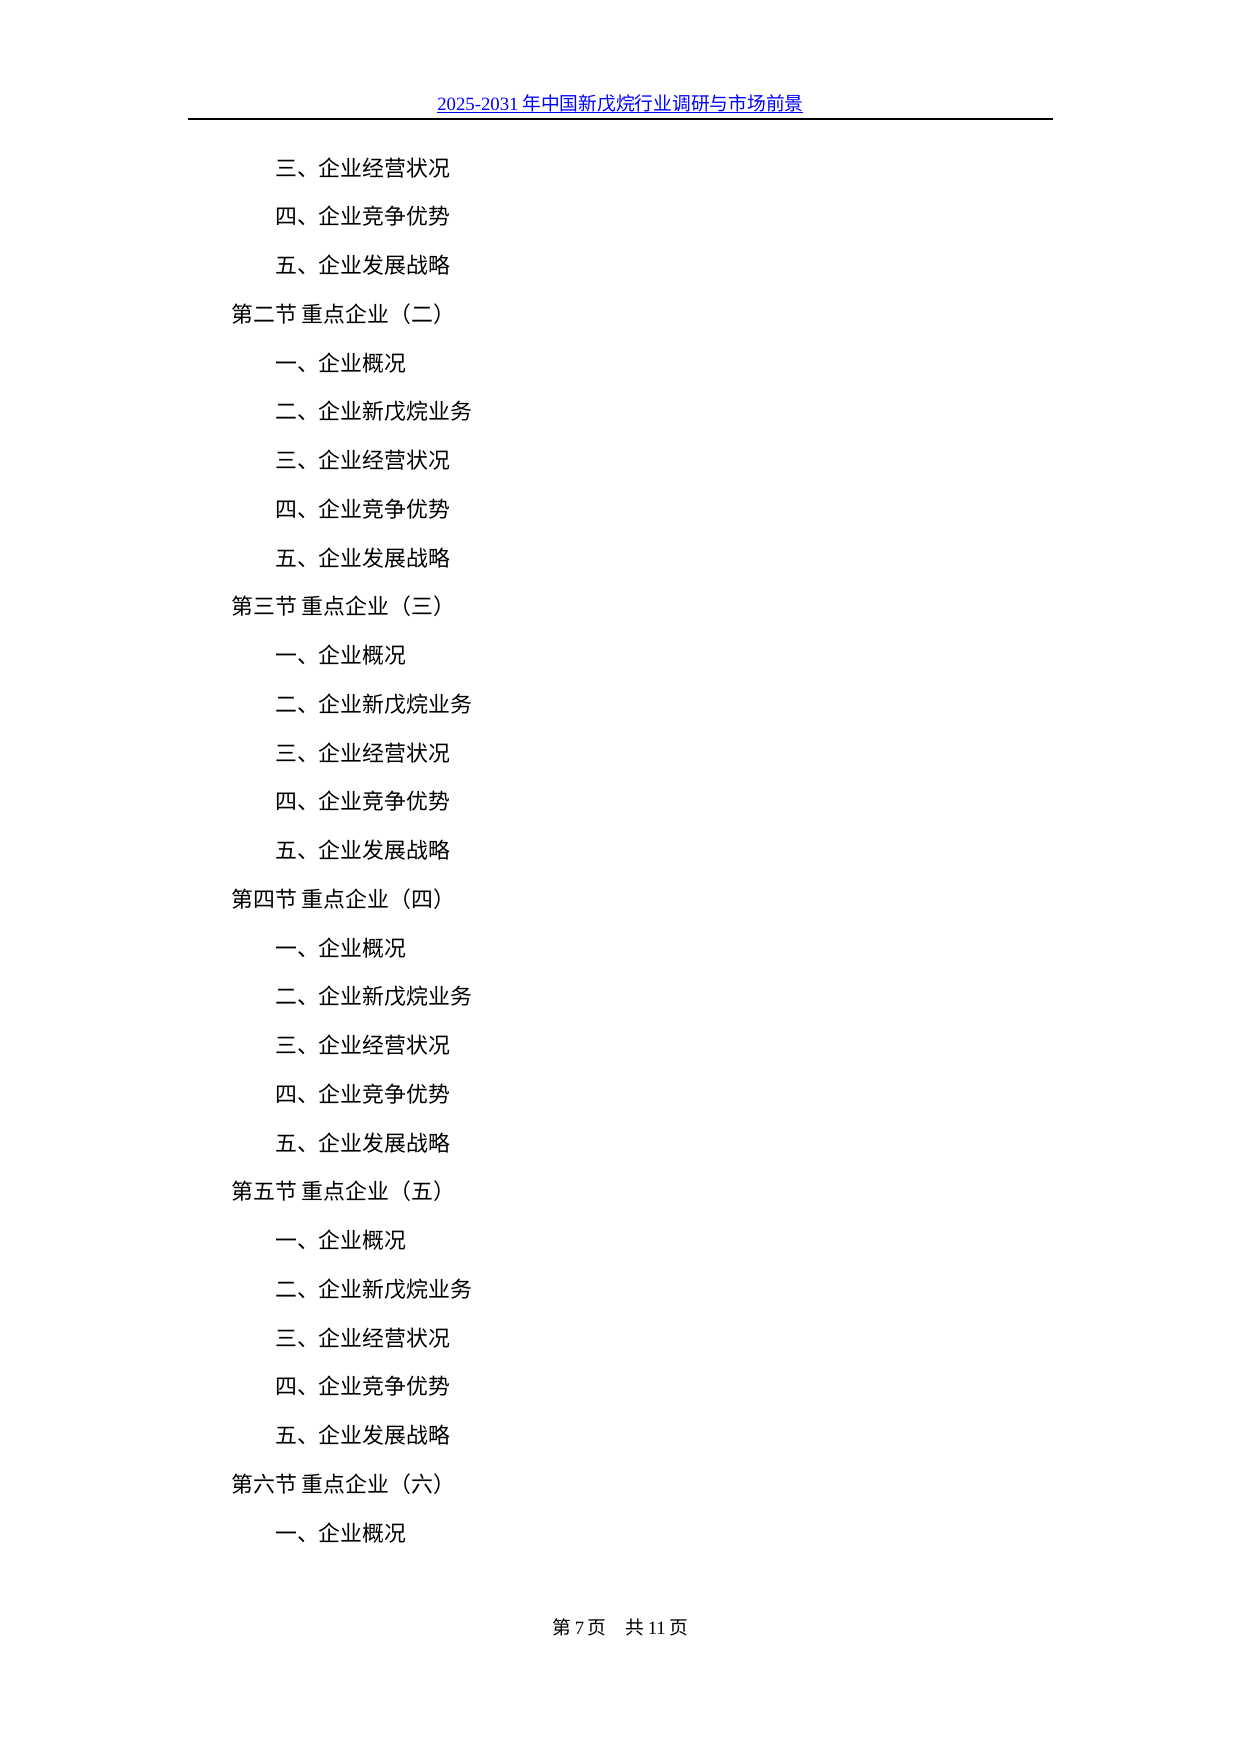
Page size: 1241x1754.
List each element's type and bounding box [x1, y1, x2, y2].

text [187, 150, 1053, 1548]
